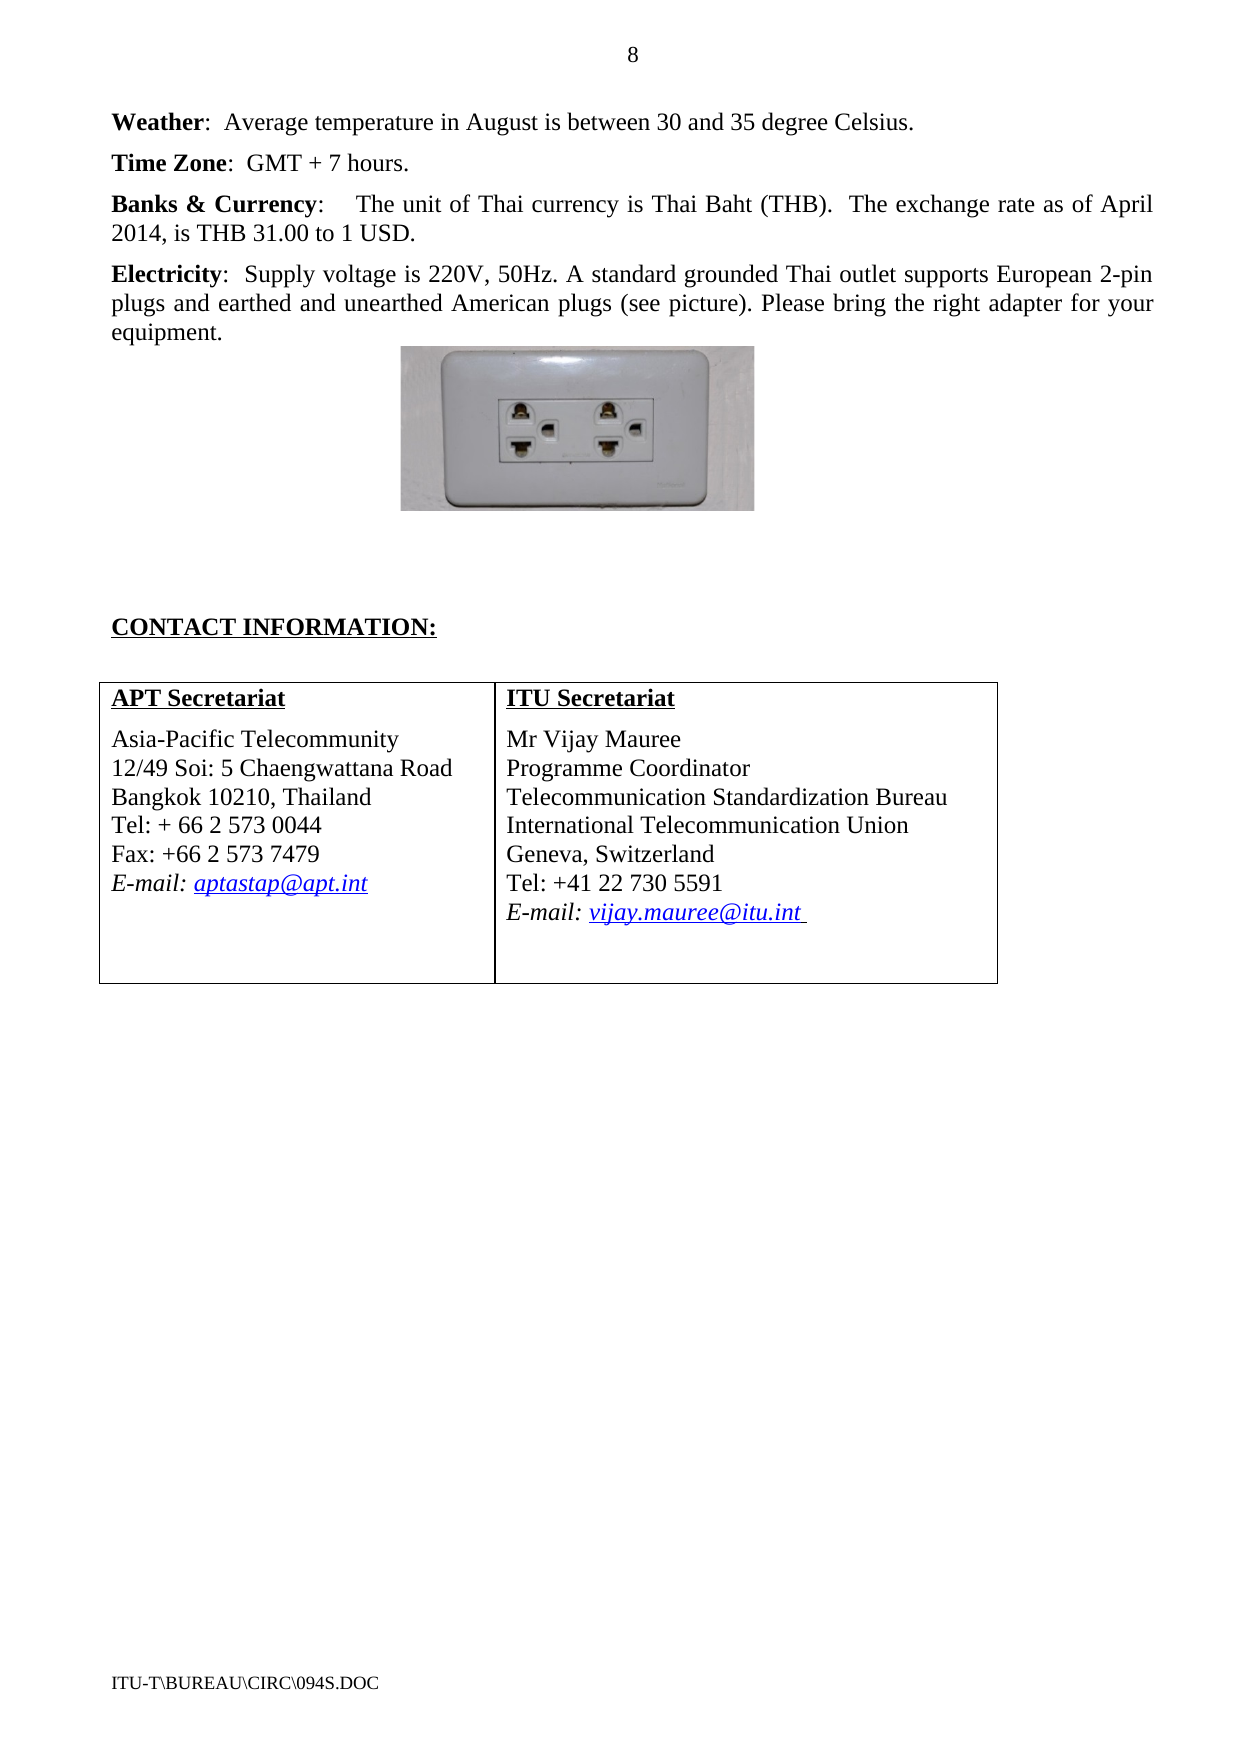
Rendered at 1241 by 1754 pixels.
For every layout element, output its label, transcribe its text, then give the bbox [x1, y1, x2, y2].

text CONTACT INFORMATION: [111, 612, 1154, 641]
picture [400, 346, 755, 511]
table_header ITU Secretariat Mr Vijay Mauree Programme Coordinator Telecommunication Standardization Bureau International Telecommunication Union Geneva, Switzerland Tel: +41 22 730 5591 E-mail: vijay.mauree@itu.int [496, 683, 997, 983]
text Time Zone: GMT + 7 hours. [111, 148, 1154, 177]
text Electricity: Supply voltage is 220V, 50Hz. A standard grounded Thai outlet supports European 2-pin plugs and earthed and unearthed American plugs (see picture). Please bring the right adapter for your equipment. [111, 259, 1154, 345]
text Weather: Average temperature in August is between 30 and 35 degree Celsius. [111, 107, 1154, 135]
text Banks & Currency: The unit of Thai currency is Thai Baht (THB). The exchange rate as of April 2014, is THB 31.00 to 1 USD. [111, 189, 1154, 247]
table_header APT Secretariat Asia-Pacific Telecommunity 12/49 Soi: 5 Chaengwattana Road Bangkok 10210, Thailand Tel: + 66 2 573 0044 Fax: +66 2 573 7479 E-mail: aptastap@apt.int [100, 683, 494, 983]
